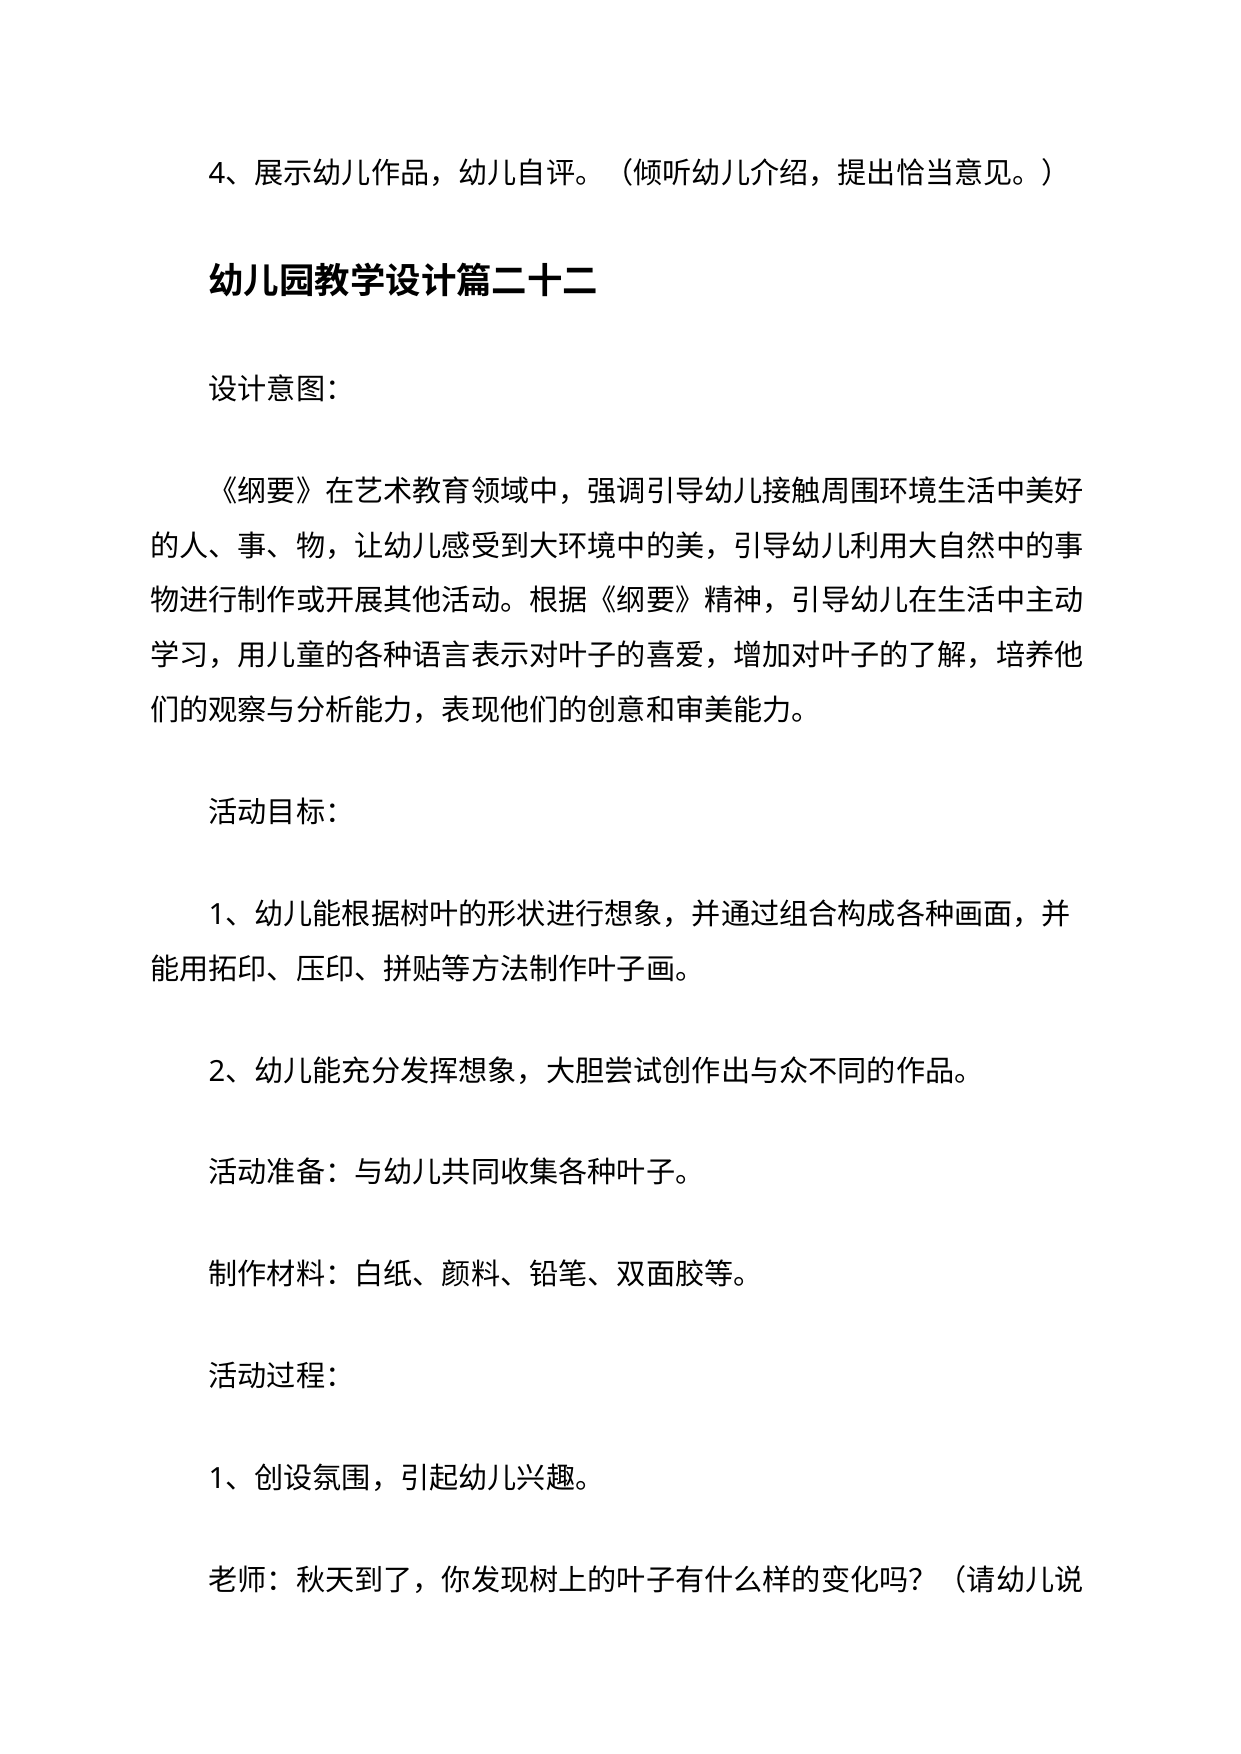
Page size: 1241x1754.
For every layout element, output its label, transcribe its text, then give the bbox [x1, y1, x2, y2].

text 4、展示幼儿作品，幼儿自评。（倾听幼儿介绍，提出恰当意见。） [150, 150, 1090, 192]
text 设计意图： [150, 365, 1090, 408]
text 《纲要》在艺术教育领域中，强调引导幼儿接触周围环境生活中美好的人、事、物，让幼儿感受到大环境中的美，引导幼儿利用大自然中的事物进行制作或开展其他活动。根据《纲要》精神，引导幼儿在生活中主动学习，用儿童的各种语言表示对叶子的喜爱，增加对叶子的了解，培养他们的观察与分析能力，表现他们的创意和审美能力。 [150, 467, 1090, 729]
text 1、幼儿能根据树叶的形状进行想象，并通过组合构成各种画面，并能用拓印、压印、拼贴等方法制作叶子画。 [150, 890, 1090, 988]
text 活动准备：与幼儿共同收集各种叶子。 [150, 1149, 1090, 1191]
text 幼儿园教学设计篇二十二 [150, 252, 1090, 303]
text 制作材料：白纸、颜料、铅笔、双面胶等。 [150, 1251, 1090, 1293]
text 1、创设氛围，引起幼儿兴趣。 [150, 1454, 1090, 1497]
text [150, 1556, 1090, 1599]
text 活动目标： [150, 788, 1090, 831]
text 活动过程： [150, 1353, 1090, 1395]
text 2、幼儿能充分发挥想象，大胆尝试创作出与众不同的作品。 [150, 1047, 1090, 1089]
